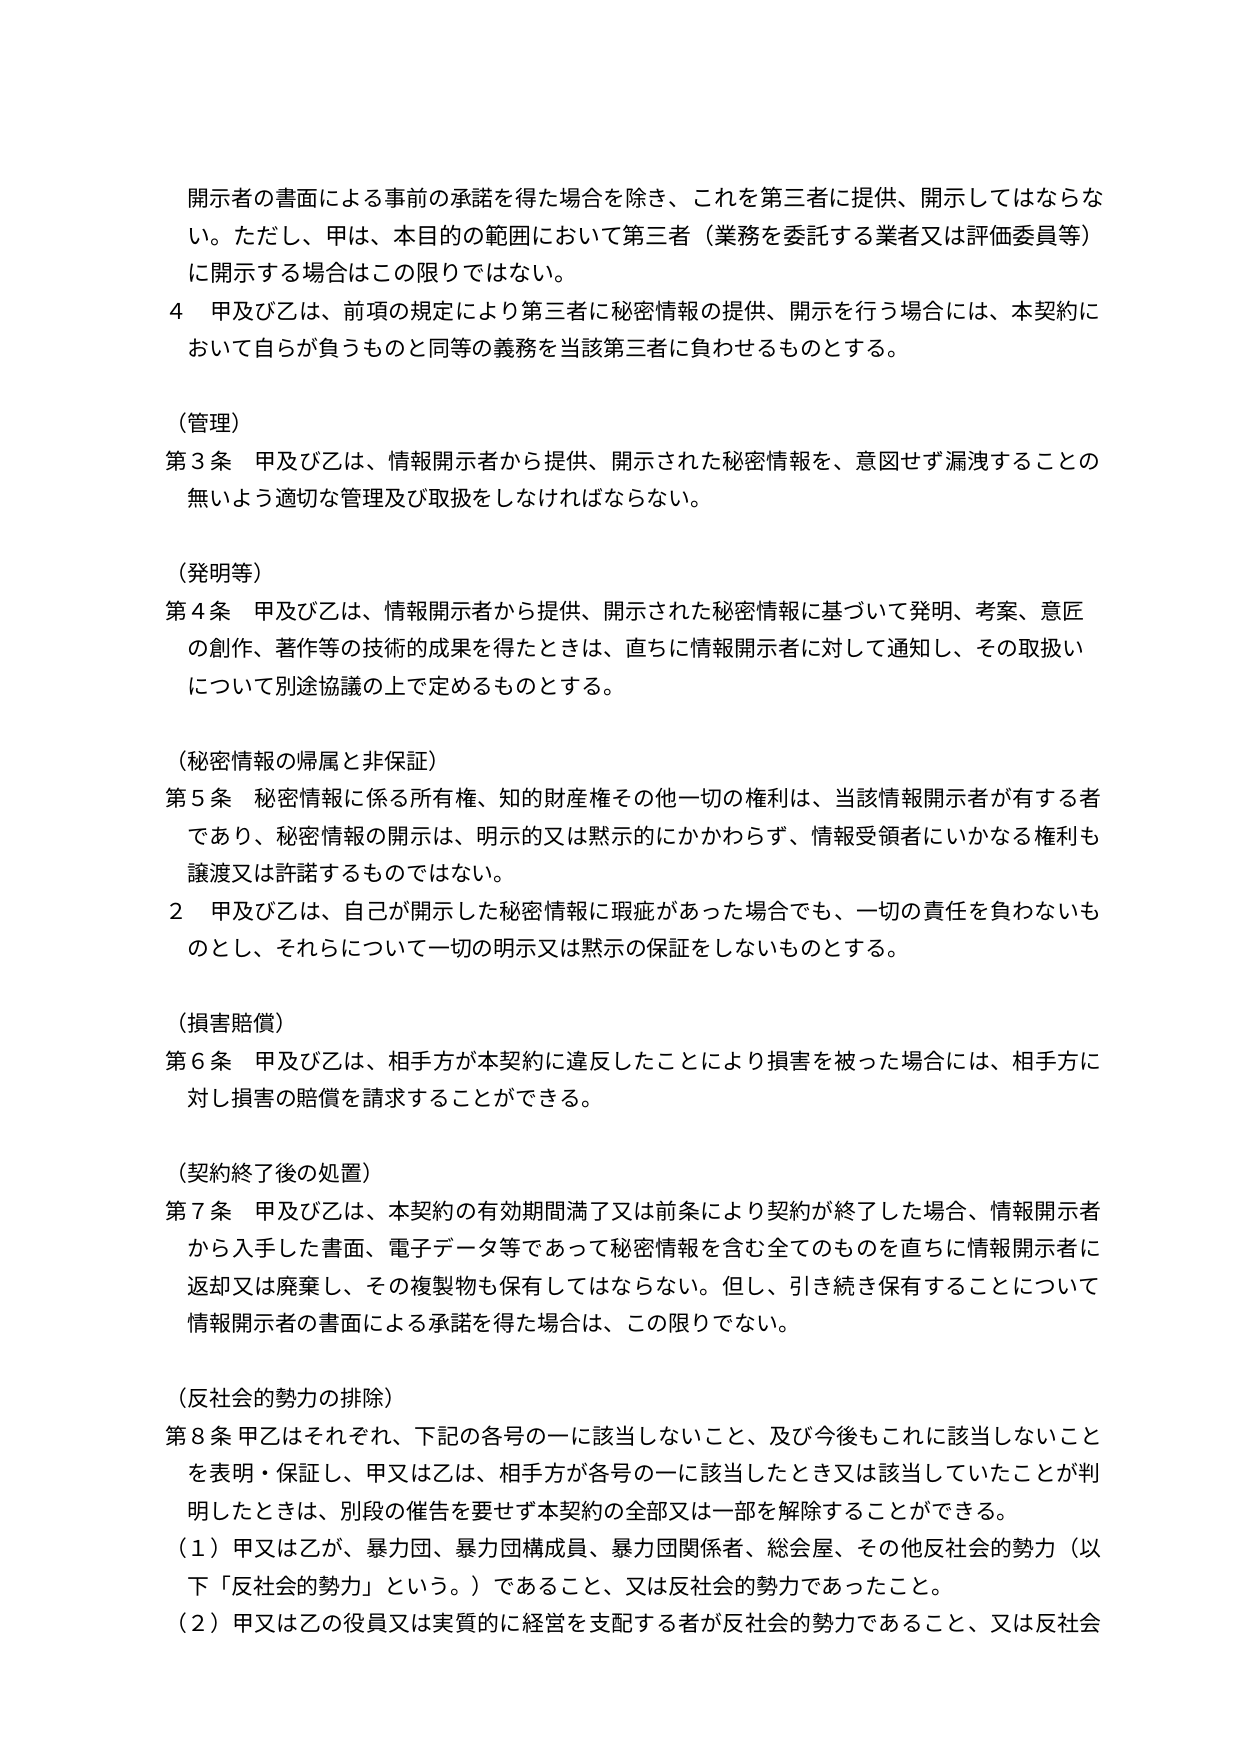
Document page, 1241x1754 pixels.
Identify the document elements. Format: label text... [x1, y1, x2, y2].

text （発明等） [165, 553, 1104, 591]
text ２ 甲及び乙は、自己が開示した秘密情報に瑕疵があった場合でも、一切の責任を負わないものとし、それらについて一切の明示又は黙示の保証をしないものとする。 [165, 891, 1104, 966]
text （損害賠償） [165, 1003, 1104, 1041]
text （管理） [165, 403, 1104, 441]
text （秘密情報の帰属と非保証） [165, 741, 1104, 778]
text ４ 甲及び乙は、前項の規定により第三者に秘密情報の提供、開示を行う場合には、本契約において自らが負うものと同等の義務を当該第三者に負わせるものとする。 [165, 291, 1104, 366]
text 第４条 甲及び乙は、情報開示者から提供、開示された秘密情報に基づいて発明、考案、意匠の創作、著作等の技術的成果を得たときは、直ちに情報開示者に対して通知し、その取扱いについて別途協議の上で定めるものとする。 [165, 591, 1104, 703]
text 第６条 甲及び乙は、相手方が本契約に違反したことにより損害を被った場合には、相手方に対し損害の賠償を請求することができる。 [165, 1041, 1104, 1116]
text 第８条 甲乙はそれぞれ、下記の各号の一に該当しないこと、及び今後もこれに該当しないことを表明・保証し、甲又は乙は、相手方が各号の一に該当したとき又は該当していたことが判明したときは、別段の催告を要せず本契約の全部又は一部を解除することができる。 [165, 1416, 1104, 1528]
text （１）甲又は乙が、暴力団、暴力団構成員、暴力団関係者、総会屋、その他反社会的勢力（以下「反社会的勢力」という。）であること、又は反社会的勢力であったこと。 [165, 1528, 1104, 1603]
text （契約終了後の処置） [165, 1153, 1104, 1191]
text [165, 1603, 1104, 1641]
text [165, 178, 1104, 291]
text 第５条 秘密情報に係る所有権、知的財産権その他一切の権利は、当該情報開示者が有する者であり、秘密情報の開示は、明示的又は黙示的にかかわらず、情報受領者にいかなる権利も譲渡又は許諾するものではない。 [165, 778, 1104, 891]
text 第７条 甲及び乙は、本契約の有効期間満了又は前条により契約が終了した場合、情報開示者から入手した書面、電子データ等であって秘密情報を含む全てのものを直ちに情報開示者に返却又は廃棄し、その複製物も保有してはならない。但し、引き続き保有することについて情報開示者の書面による承諾を得た場合は、この限りでない。 [165, 1191, 1104, 1341]
text 第３条 甲及び乙は、情報開示者から提供、開示された秘密情報を、意図せず漏洩することの無いよう適切な管理及び取扱をしなければならない。 [165, 441, 1104, 516]
text （反社会的勢力の排除） [165, 1378, 1104, 1416]
